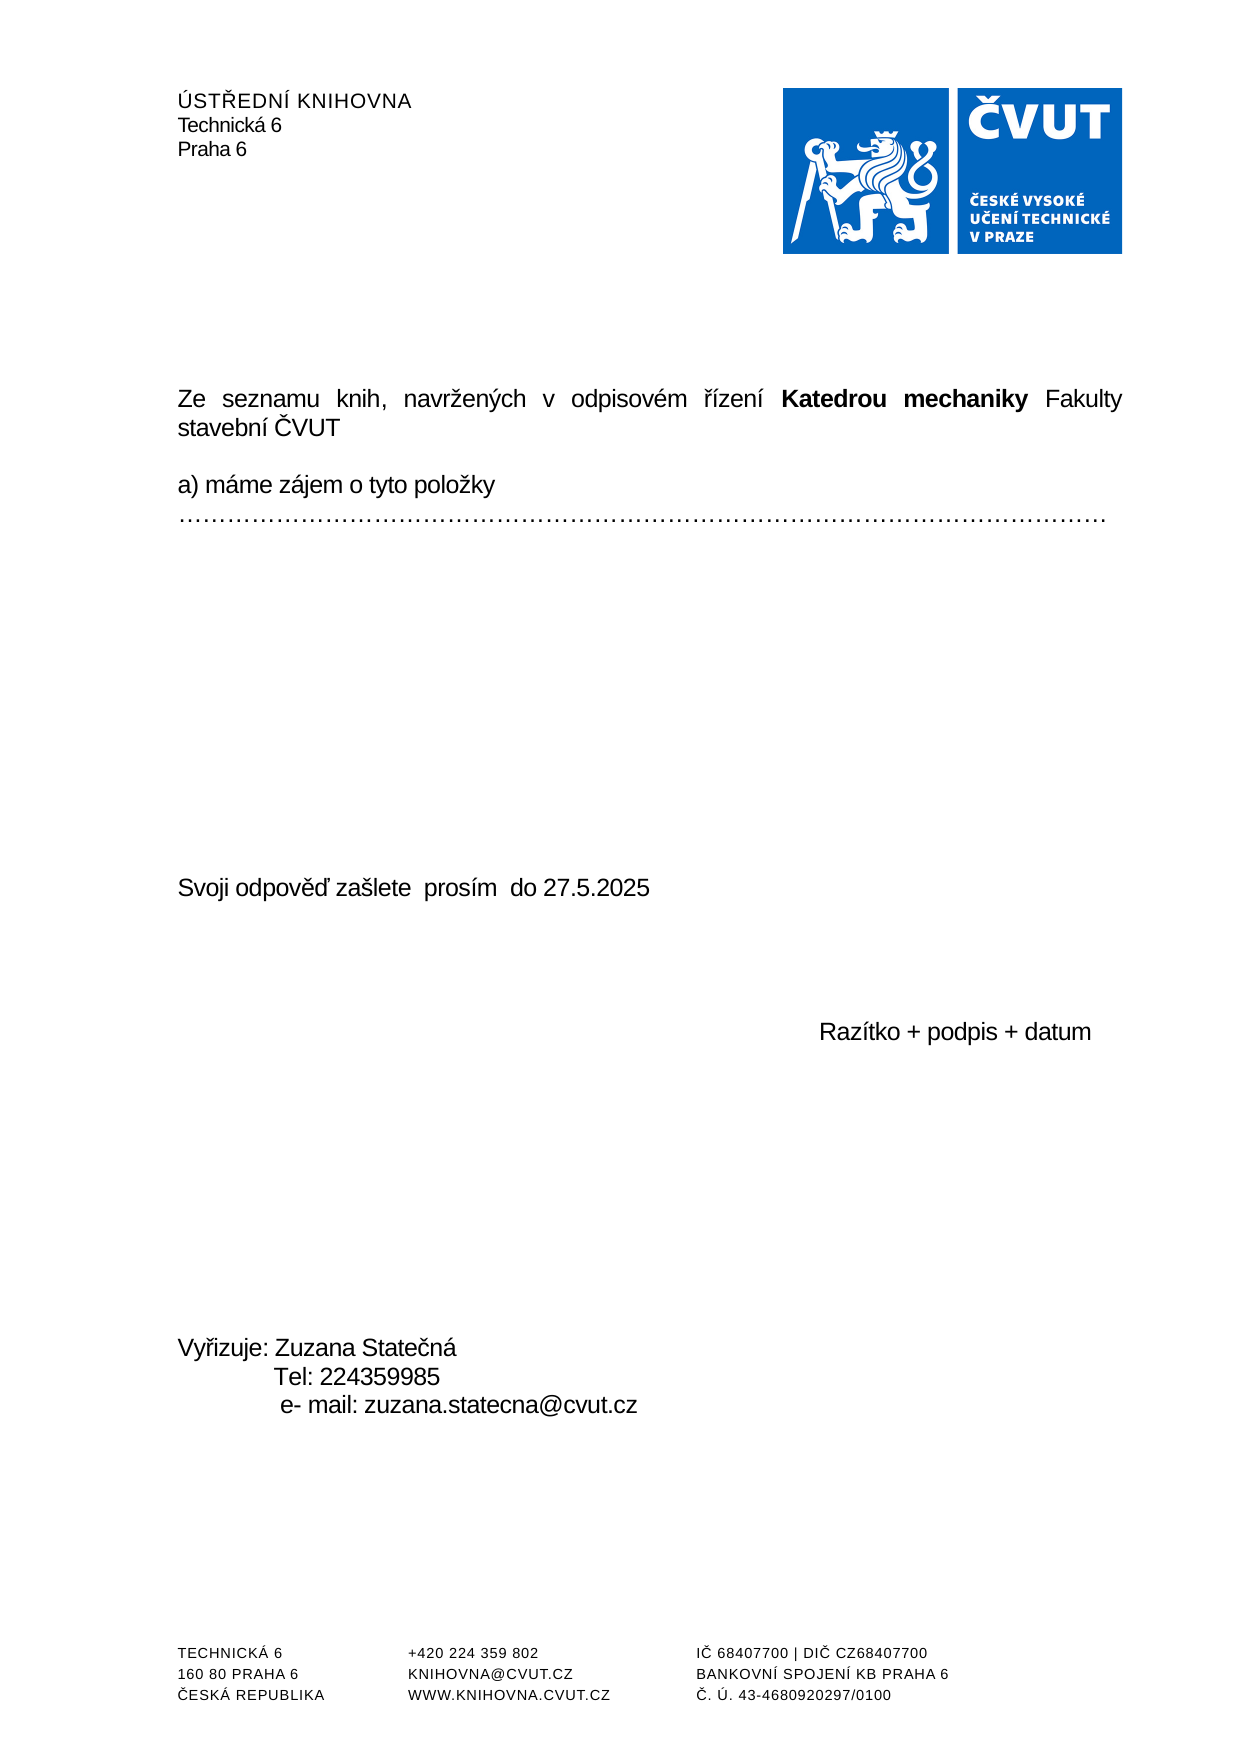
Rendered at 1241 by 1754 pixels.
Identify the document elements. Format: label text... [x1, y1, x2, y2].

text Svoji odpověď zašlete prosím do 27.5.2025 [177, 873, 1122, 901]
text Ze seznamu knih, navržených v odpisovém řízení Katedrou mechaniky Fakulty stavební ČVUT [177, 384, 1122, 441]
picture [783, 88, 1123, 254]
text Vyřizuje: Zuzana Statečná [177, 1333, 1122, 1361]
text e- mail: zuzana.statecna@cvut.cz [177, 1390, 1122, 1419]
text a) máme zájem o tyto položky [177, 470, 1122, 499]
text …………………………………………………………………………………………………… [177, 499, 1122, 528]
text Razítko + podpis + datum [177, 1016, 1122, 1045]
text Tel: 224359985 [177, 1361, 1122, 1390]
